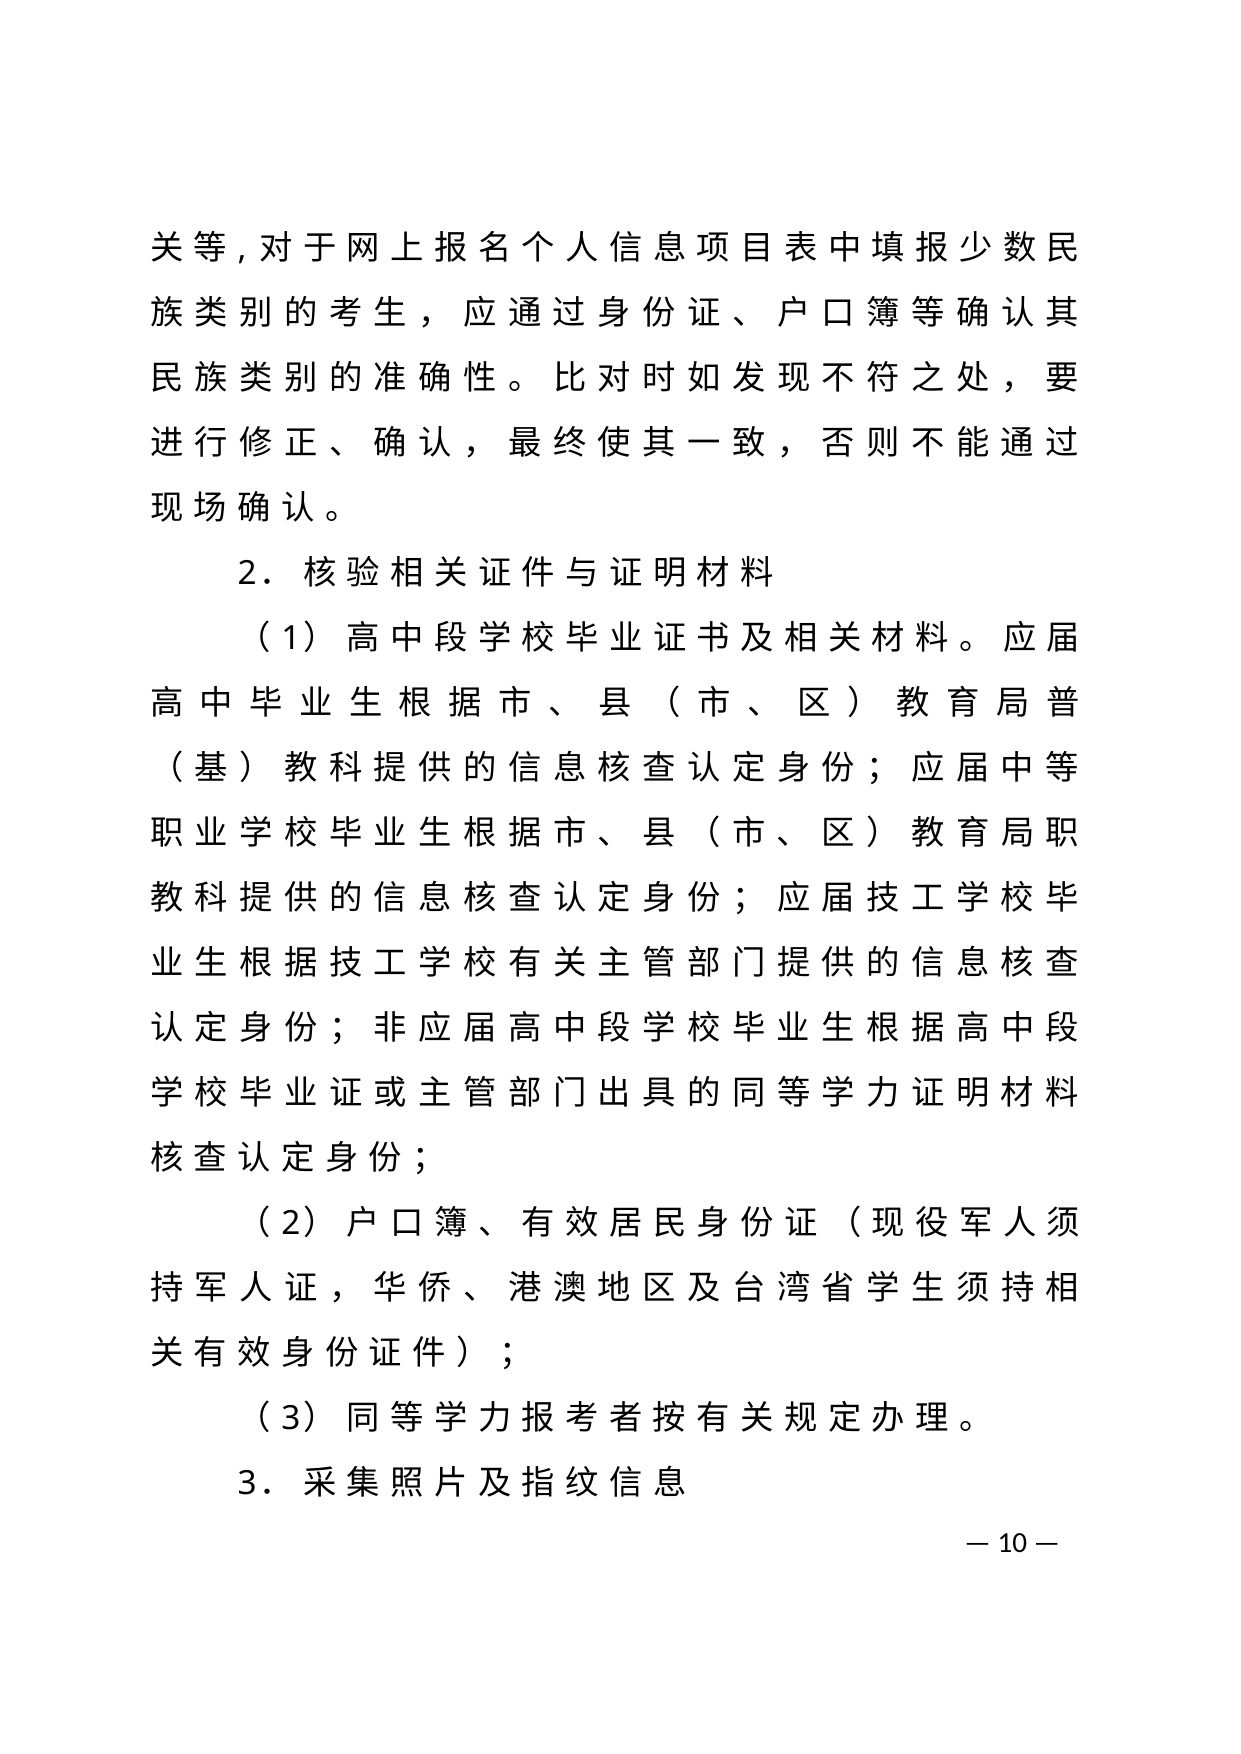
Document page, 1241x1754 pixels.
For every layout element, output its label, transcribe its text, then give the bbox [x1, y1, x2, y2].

text （3）同等学力报考者按有关规定办理。 [150, 1382, 1090, 1447]
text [150, 212, 1090, 537]
text （2）户口簿、有效居民身份证（现役军人须持军人证，华侨、港澳地区及台湾省学生须持相关有效身份证件）； [150, 1187, 1090, 1382]
text 2．核验相关证件与证明材料 [150, 537, 1090, 602]
text 3．采集照片及指纹信息 [150, 1447, 1090, 1512]
text （1）高中段学校毕业证书及相关材料。应届高中毕业生根据市、县（市、区）教育局普（基）教科提供的信息核查认定身份；应届中等职业学校毕业生根据市、县（市、区）教育局职教科提供的信息核查认定身份；应届技工学校毕业生根据技工学校有关主管部门提供的信息核查认定身份；非应届高中段学校毕业生根据高中段学校毕业证或主管部门出具的同等学力证明材料核查认定身份； [150, 602, 1090, 1187]
